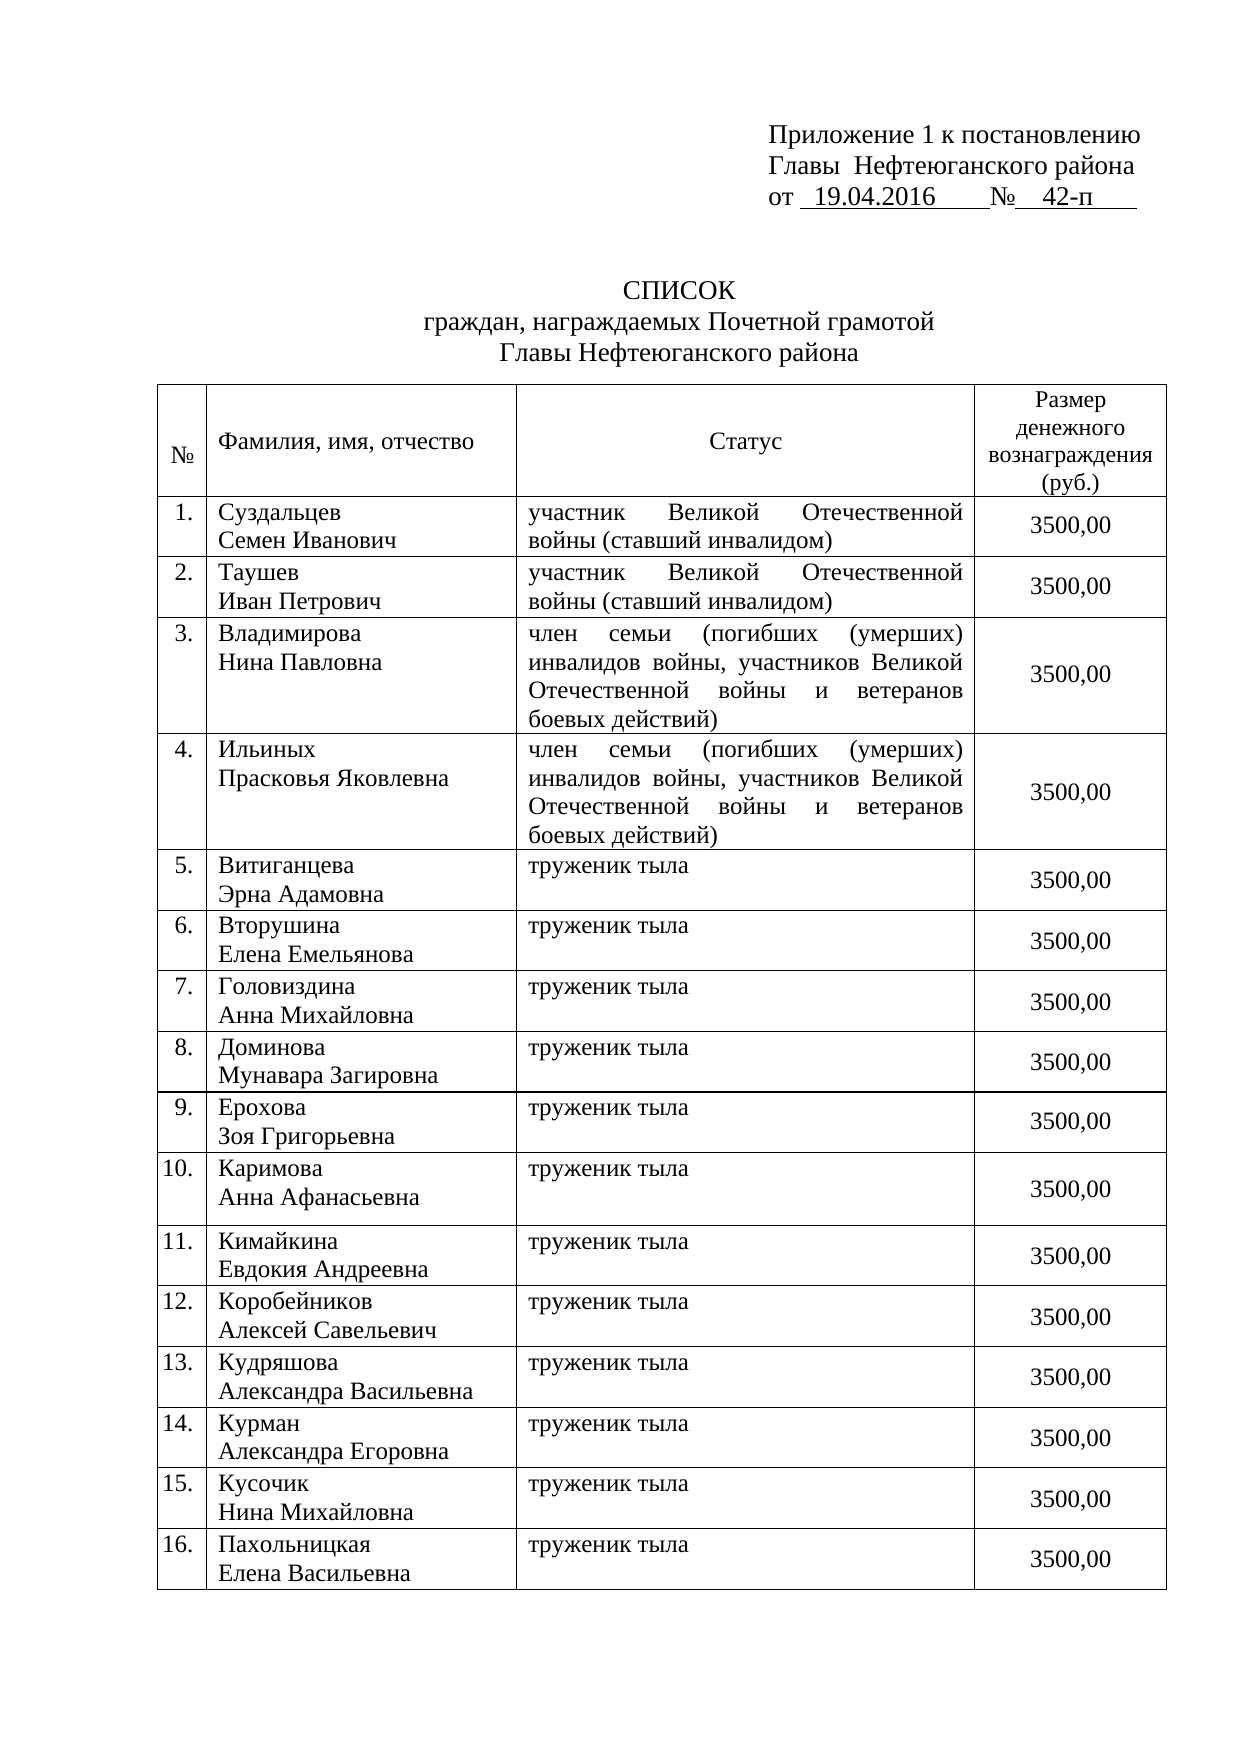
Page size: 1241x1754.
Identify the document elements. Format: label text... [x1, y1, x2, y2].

text Приложение 1 к постановлению [768, 118, 1181, 149]
table_cell Ильиных Прасковья Яковлевна [207, 734, 516, 849]
table_cell труженик тыла [517, 1529, 974, 1588]
table_cell 3500,00 [975, 618, 1166, 733]
table_cell член семьи (погибших (умерших) инвалидов войны, участников Великой Отечественной войны и ветеранов боевых действий) [517, 734, 974, 849]
table_cell [158, 1408, 206, 1467]
table_cell труженик тыла [517, 1468, 974, 1528]
table_cell [158, 557, 206, 617]
table_cell 3500,00 [975, 734, 1166, 849]
table_cell 3500,00 [975, 850, 1166, 909]
text СПИСОК [177, 274, 1181, 305]
table_cell [158, 1347, 206, 1407]
table_cell 3500,00 [975, 1408, 1166, 1467]
table_cell участник Великой Отечественной войны (ставший инвалидом) [517, 557, 974, 617]
table_cell 3500,00 [975, 971, 1166, 1031]
table_cell Суздальцев Семен Иванович [207, 497, 516, 556]
table_cell 3500,00 [975, 911, 1166, 970]
table_cell 3500,00 [975, 1468, 1166, 1528]
table_cell труженик тыла [517, 1153, 974, 1225]
table_cell 3500,00 [975, 1153, 1166, 1225]
table_cell [158, 1153, 206, 1225]
table_cell труженик тыла [517, 850, 974, 909]
table_cell Коробейников Алексей Савельевич [207, 1286, 516, 1346]
text граждан, награждаемых Почетной грамотой [177, 305, 1181, 336]
table_cell Вторушина Елена Емельянова [207, 911, 516, 970]
table_cell член семьи (погибших (умерших) инвалидов войны, участников Великой Отечественной войны и ветеранов боевых действий) [517, 618, 974, 733]
table_cell 3500,00 [975, 1347, 1166, 1407]
table_cell 3500,00 [975, 497, 1166, 556]
table_cell 3500,00 [975, 1032, 1166, 1091]
table_cell 3500,00 [975, 1529, 1166, 1588]
table_cell [158, 1286, 206, 1346]
table_cell [158, 911, 206, 970]
table_cell Кусочик Нина Михайловна [207, 1468, 516, 1528]
table_cell труженик тыла [517, 911, 974, 970]
table_cell Доминова Мунавара Загировна [207, 1032, 516, 1091]
table_header Фамилия, имя, отчество [207, 385, 516, 496]
table_cell труженик тыла [517, 1093, 974, 1152]
table_cell Витиганцева Эрна Адамовна [207, 850, 516, 909]
table_cell [158, 850, 206, 909]
table_cell 3500,00 [975, 557, 1166, 617]
table_cell труженик тыла [517, 1226, 974, 1285]
table_cell 3500,00 [975, 1226, 1166, 1285]
table_cell [158, 1468, 206, 1528]
table_cell Таушев Иван Петрович [207, 557, 516, 617]
table_cell труженик тыла [517, 1286, 974, 1346]
table_cell [158, 734, 206, 849]
text Главы Нефтеюганского района [694, 149, 1181, 180]
table_header Статус [517, 385, 974, 496]
table_cell труженик тыла [517, 971, 974, 1031]
table_header Размер денежного вознаграждения (руб.) [975, 385, 1166, 496]
table_cell Головиздина Анна Михайловна [207, 971, 516, 1031]
table_cell Кимайкина Евдокия Андреевна [207, 1226, 516, 1285]
table_header № [158, 385, 206, 496]
table_cell Пахольницкая Елена Васильевна [207, 1529, 516, 1588]
table_cell Ерохова Зоя Григорьевна [207, 1093, 516, 1152]
table_cell труженик тыла [517, 1032, 974, 1091]
table_cell 3500,00 [975, 1093, 1166, 1152]
table_cell Владимирова Нина Павловна [207, 618, 516, 733]
table_cell 3500,00 [975, 1286, 1166, 1346]
table_cell труженик тыла [517, 1408, 974, 1467]
table_cell Кудряшова Александра Васильевна [207, 1347, 516, 1407]
table_cell [158, 1529, 206, 1588]
table_cell [158, 971, 206, 1031]
table_cell [158, 497, 206, 556]
text от 19.04.2016 № 42-п [694, 180, 1181, 212]
table_cell [158, 618, 206, 733]
table_cell [158, 1093, 206, 1152]
table_cell Каримова Анна Афанасьевна [207, 1153, 516, 1225]
table_cell участник Великой Отечественной войны (ставший инвалидом) [517, 497, 974, 556]
table_cell [158, 1226, 206, 1285]
table_cell Курман Александра Егоровна [207, 1408, 516, 1467]
table_cell труженик тыла [517, 1347, 974, 1407]
table_cell [158, 1032, 206, 1091]
text Главы Нефтеюганского района [177, 336, 1181, 367]
